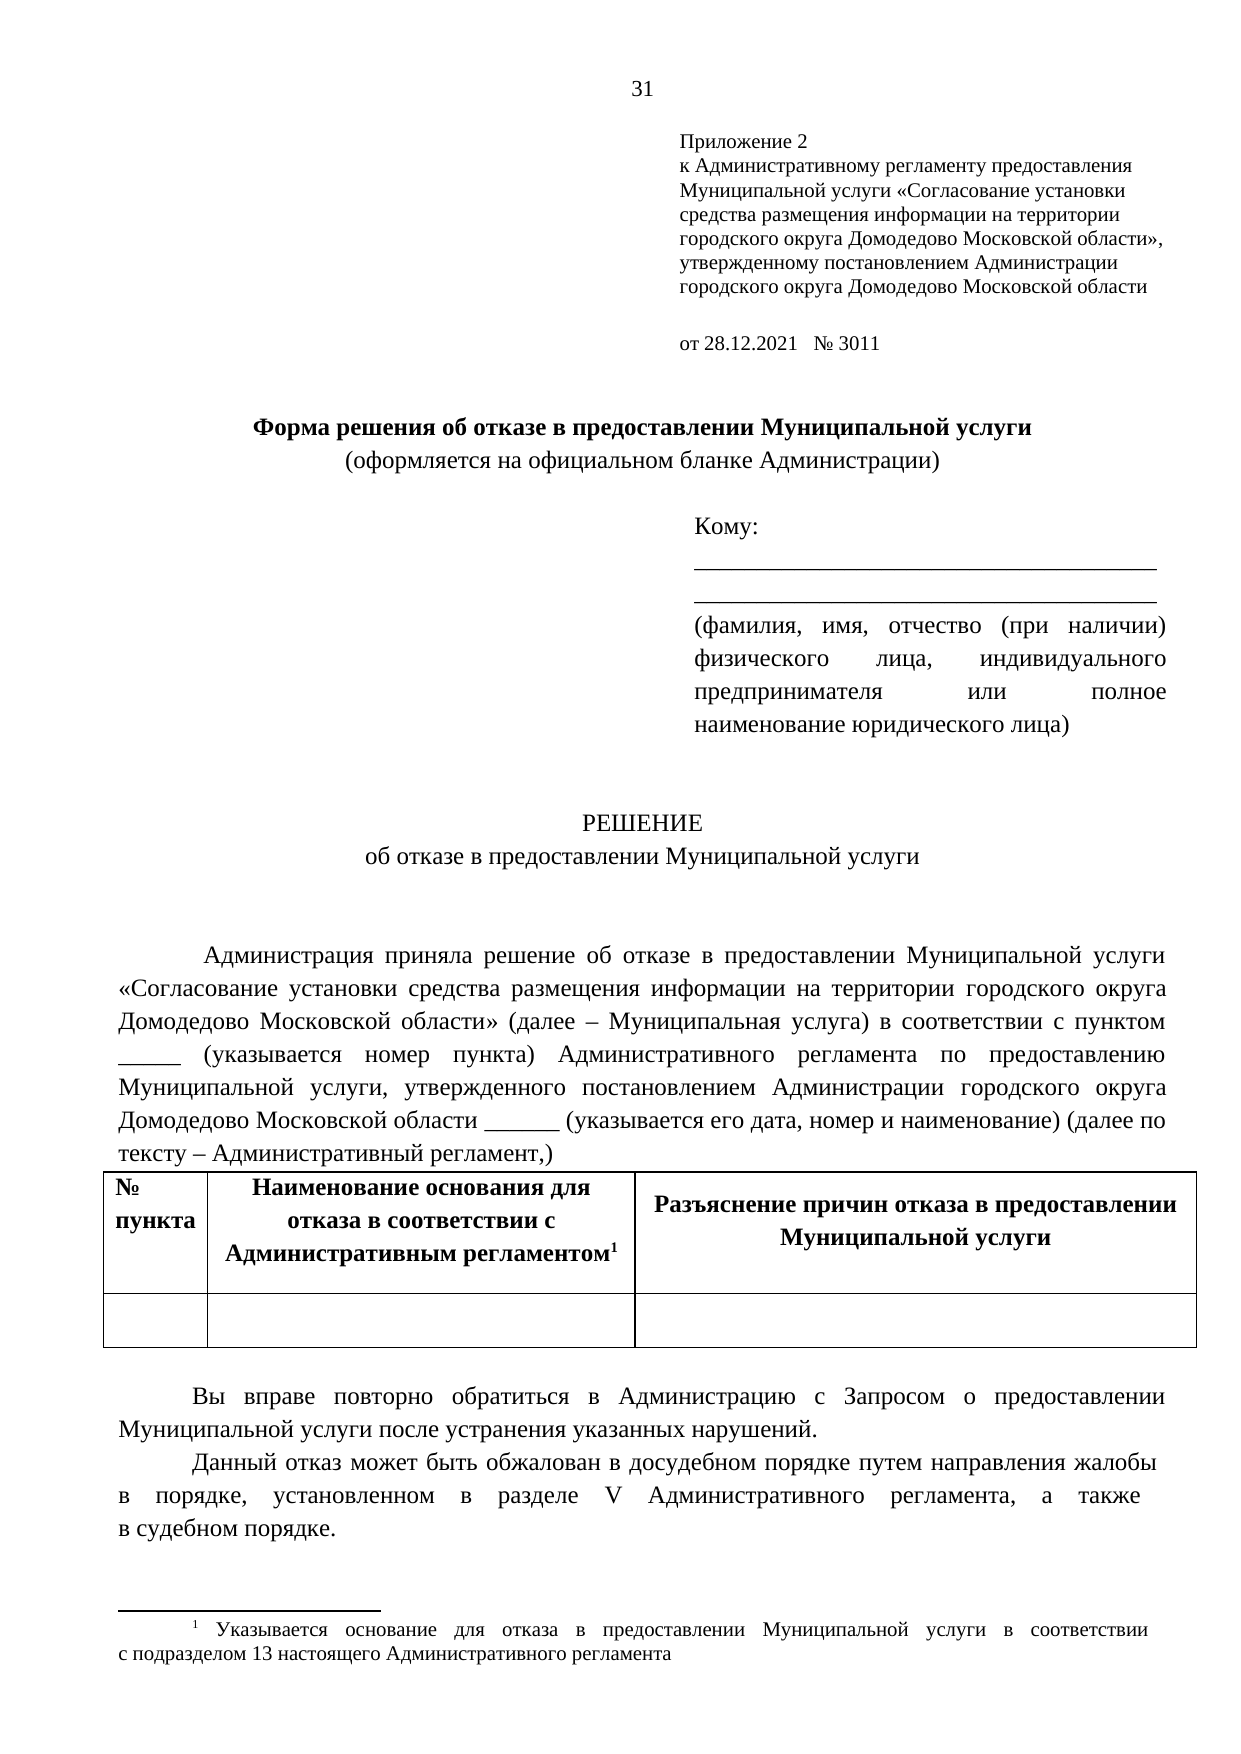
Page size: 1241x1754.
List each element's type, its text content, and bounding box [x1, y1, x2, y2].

text Форма решения об отказе в предоставлении Муниципальной услуги [118, 412, 1167, 441]
text Приложение 2 [679, 129, 1167, 153]
table_cell [208, 1294, 634, 1347]
table_cell [104, 1294, 207, 1347]
text от 28.12.2021 № 3011 [679, 331, 1167, 355]
table_header № пункта [104, 1173, 207, 1292]
text (фамилия, имя, отчество (при наличии) физического лица, индивидуального предпринимателя или полное наименование юридического лица) [694, 610, 1167, 738]
text Вы вправе повторно обратиться в Администрацию с Запросом о предоставлении Муниципальной услуги после устранения указанных нарушений. [118, 1381, 1167, 1443]
table_cell [636, 1294, 1196, 1347]
text (оформляется на официальном бланке Администрации) [118, 445, 1167, 474]
text Администрация приняла решение об отказе в предоставлении Муниципальной услуги «Согласование установки средства размещения информации на территории городского округа Домодедово Московской области» (далее – Муниципальная услуга) в соответствии с пунктом _____ (указывается номер пункта) Административного регламента по предоставлению Муниципальной услуги, утвержденного постановлением Администрации городского округа Домодедово Московской области ______ (указывается его дата, номер и наименование) (далее по тексту – Административный регламент,) [118, 940, 1167, 1167]
text Данный отказ может быть обжалован в досудебном порядке путем направления жалобы в порядке, установленном в разделе V Административного регламента, а также в судебном порядке. [118, 1447, 1167, 1542]
text об отказе в предоставлении Муниципальной услуги [118, 841, 1167, 870]
text Кому: __________________________________________________________________________ [694, 511, 1167, 606]
table_header Разъяснение причин отказа в предоставлении Муниципальной услуги [636, 1173, 1196, 1292]
text к Административному регламенту предоставления Муниципальной услуги «Согласование установки средства размещения информации на территории городского округа Домодедово Московской области», утвержденному постановлением Администрации городского округа Домодедово Московской области [679, 153, 1167, 298]
table_header Наименование основания для отказа в соответствии с Административным регламентом [208, 1173, 634, 1292]
text РЕШЕНИЕ [118, 808, 1167, 837]
